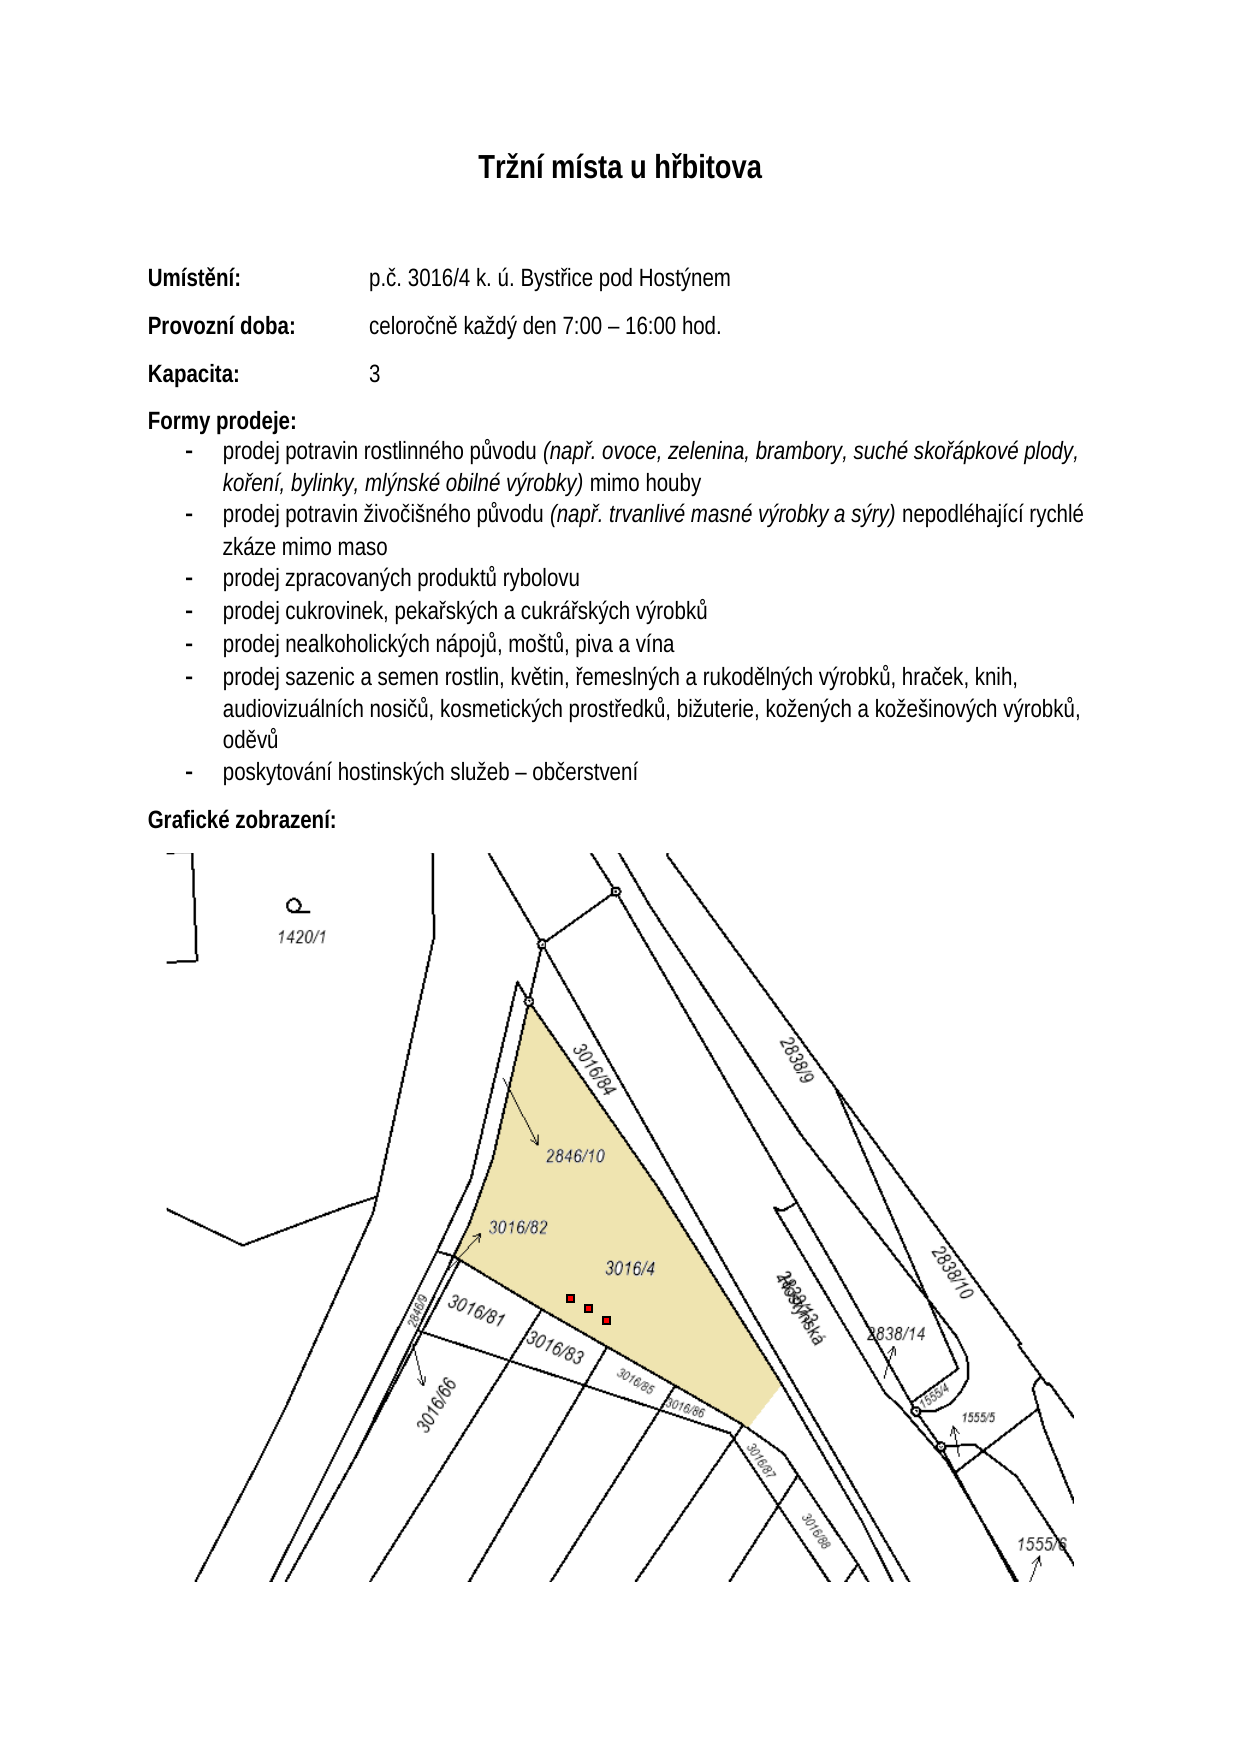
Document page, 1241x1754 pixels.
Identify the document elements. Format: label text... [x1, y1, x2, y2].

picture [166, 853, 1074, 1582]
list prodej sazenic a semen rostlin, květin, řemeslných a rukodělných výrobků, hraček, knih, audiovizuálních nosičů, kosmetických prostředků, bižuterie, kožených a kožešinových výrobků, oděvů [185, 661, 1093, 753]
list prodej potravin rostlinného původu (např. ovoce, zelenina, brambory, suché skořápkové plody, koření, bylinky, mlýnské obilné výrobky) mimo houby [185, 435, 1093, 496]
list prodej zpracovaných produktů rybolovu [185, 562, 1093, 593]
text Tržní místa u hřbitova [148, 148, 1093, 186]
text Umístění: p.č. 3016/4 k. ú. Bystřice pod Hostýnem [148, 263, 1093, 292]
list prodej nealkoholických nápojů, moštů, piva a vína [185, 628, 1093, 659]
text Kapacita: 3 [148, 359, 1093, 387]
text Provozní doba: celoročně každý den 7:00 – 16:00 hod. [148, 311, 1093, 340]
text Formy prodeje: [148, 406, 1093, 435]
list prodej cukrovinek, pekařských a cukrářských výrobků [185, 595, 1093, 626]
text Grafické zobrazení: [148, 805, 1093, 834]
list prodej potravin živočišného původu (např. trvanlivé masné výrobky a sýry) nepodléhající rychlé zkáze mimo maso [185, 499, 1093, 560]
list poskytování hostinských služeb – občerstvení [185, 756, 1093, 786]
